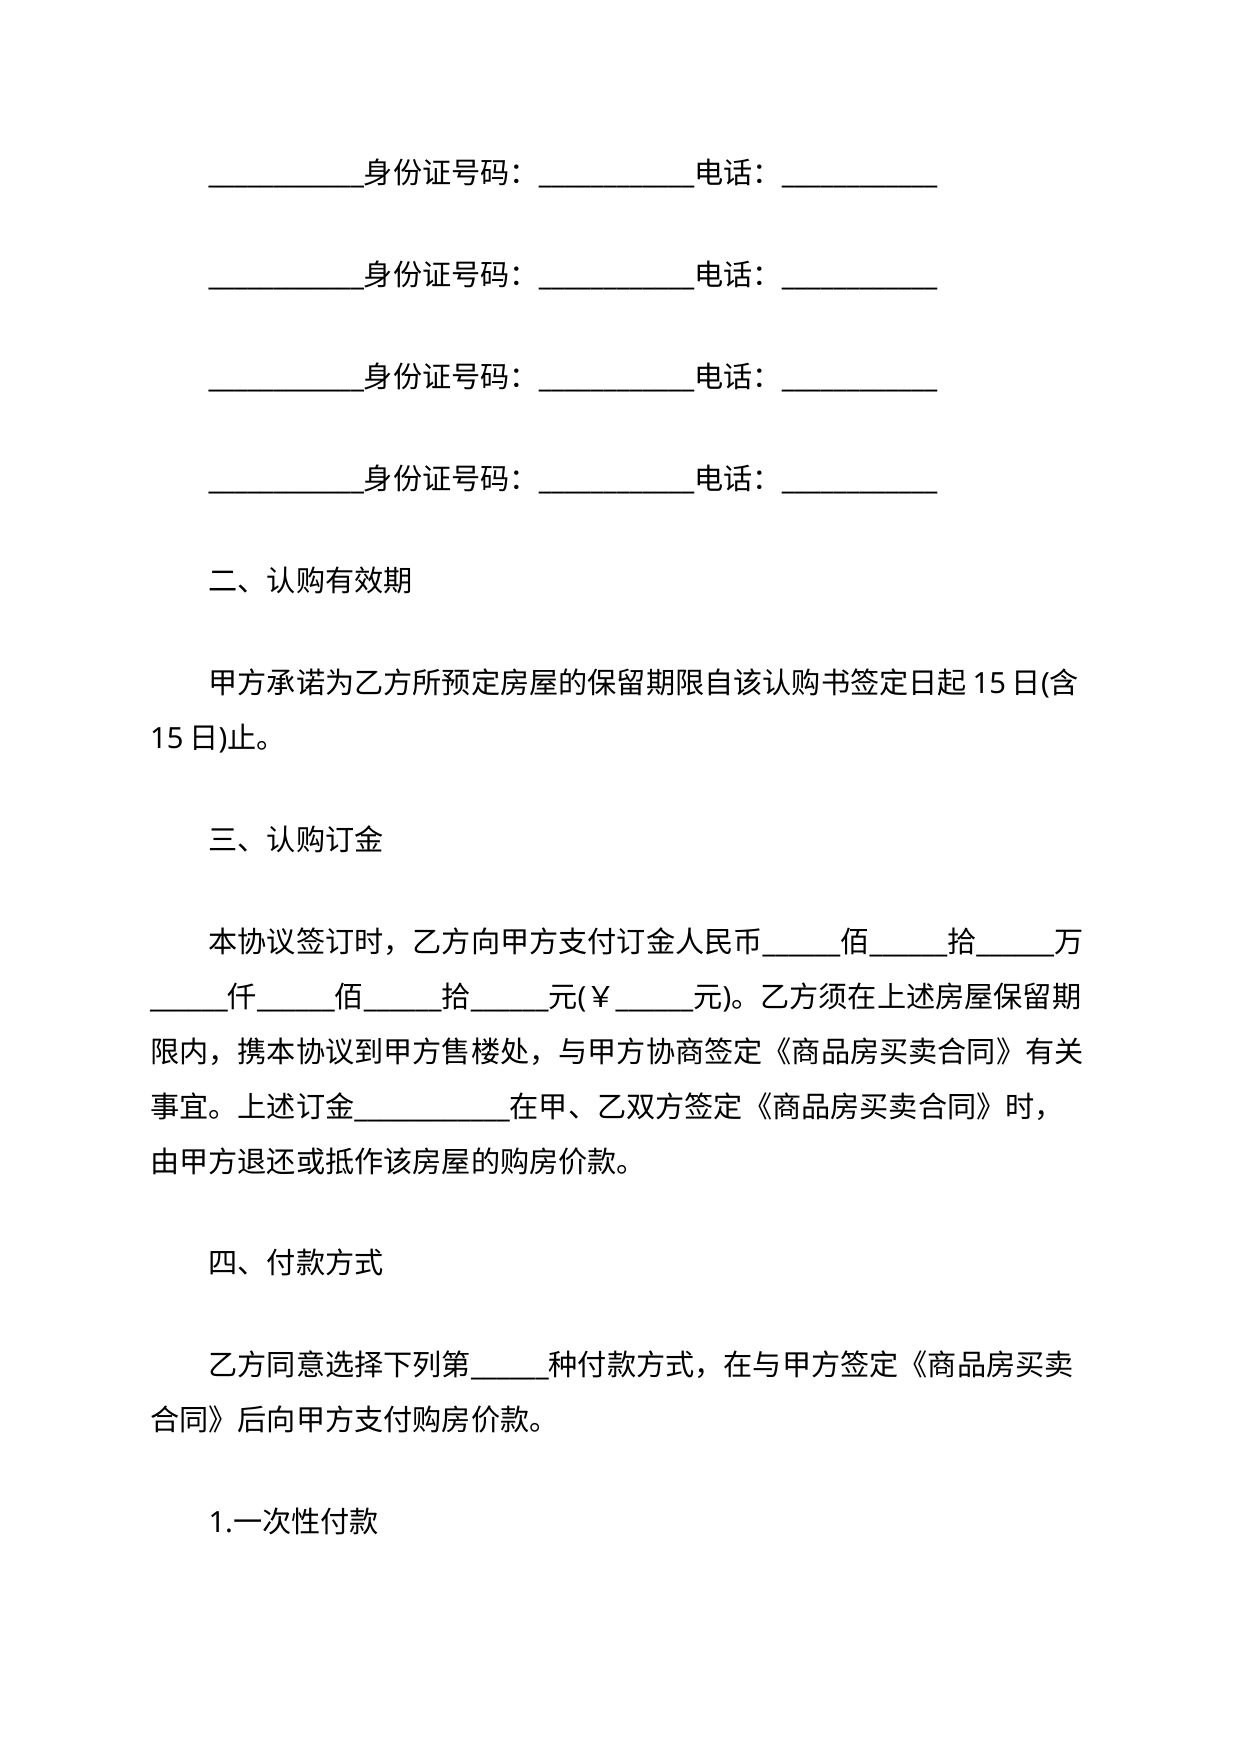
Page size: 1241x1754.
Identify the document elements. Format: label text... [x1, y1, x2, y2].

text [150, 150, 1090, 192]
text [150, 354, 1090, 396]
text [150, 252, 1090, 294]
text 1.一次性付款 [150, 1499, 1090, 1541]
text 乙方同意选择下列第______种付款方式，在与甲方签定《商品房买卖合同》后向甲方支付购房价款。 [150, 1342, 1090, 1439]
text 三、认购订金 [150, 817, 1090, 859]
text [150, 456, 1090, 498]
text 本协议签订时，乙方向甲方支付订金人民币______佰______拾______万______仟______佰______拾______元(￥______元)。乙方须在上述房屋保留期限内，携本协议到甲方售楼处，与甲方协商签定《商品房买卖合同》有关事宜。上述订金____________在甲、乙双方签定《商品房买卖合同》时，由甲方退还或抵作该房屋的购房价款。 [150, 918, 1090, 1181]
text 甲方承诺为乙方所预定房屋的保留期限自该认购书签定日起15日(含15日)止。 [150, 660, 1090, 757]
text 四、付款方式 [150, 1240, 1090, 1282]
text 二、认购有效期 [150, 558, 1090, 600]
